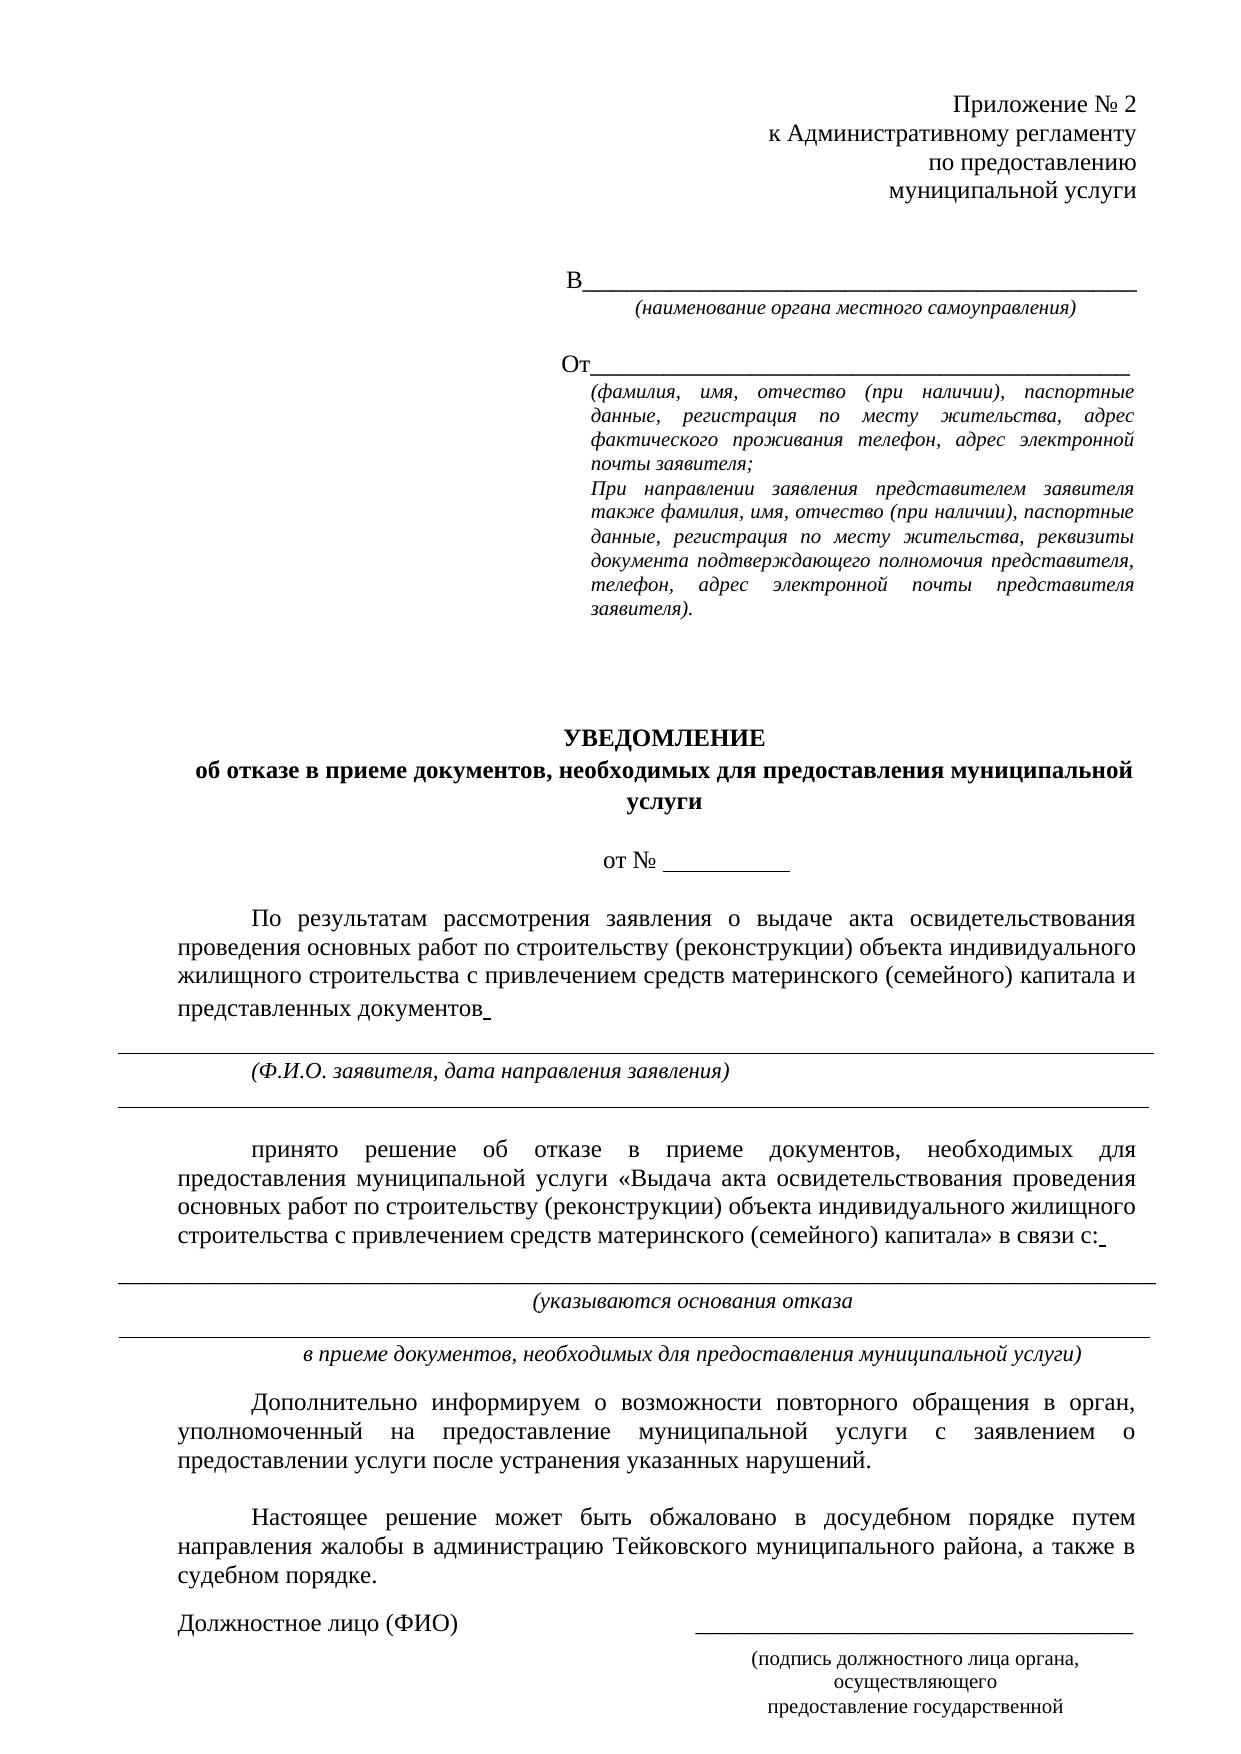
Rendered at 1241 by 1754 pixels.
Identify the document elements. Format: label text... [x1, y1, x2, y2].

text к Административному регламенту [177, 118, 1137, 147]
text в приеме документов, необходимых для предоставления муниципальной услуги) [177, 1338, 1137, 1366]
text об отказе в приеме документов, необходимых для предоставления муниципальной услуги [177, 755, 1151, 814]
text УВЕДОМЛЕНИЕ [177, 723, 1151, 752]
text Настоящее решение может быть обжаловано в досудебном порядке путем направления жалобы в администрацию Тейковского муниципального района, а также в судебном порядке. [177, 1502, 1137, 1589]
text При направлении заявления представителем заявителя также фамилия, имя, отчество (при наличии), паспортные данные, регистрация по месту жительства, реквизиты документа подтверждающего полномочия представителя, телефон, адрес электронной почты представителя заявителя). [591, 475, 1137, 620]
text (Ф.И.О. заявителя, дата направления заявления) [177, 1054, 1137, 1083]
text от № [182, 846, 1137, 874]
text По результатам рассмотрения заявления о выдаче акта освидетельствования проведения основных работ по строительству (реконструкции) объекта индивидуального жилищного строительства с привлечением средств материнского (семейного) капитала и представленных документов [177, 903, 1137, 1023]
text (наименование органа местного самоуправления) [177, 295, 1137, 319]
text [694, 1694, 1137, 1718]
text (подпись должностного лица органа, осуществляющего [694, 1646, 1137, 1693]
text (фамилия, имя, отчество (при наличии), паспортные данные, регистрация по месту жительства, адрес фактического проживания телефон, адрес электронной почты заявителя; [591, 379, 1137, 475]
text Должностное лицо (ФИО) ___________________________________ [177, 1608, 1137, 1637]
text (указываются основания отказа [177, 1287, 1137, 1313]
text ___________________________________________________________________________________ [118, 1258, 1166, 1287]
text Приложение № 2 [177, 89, 1137, 118]
text принято решение об отказе в приеме документов, необходимых для предоставления муниципальной услуги «Выдача акта освидетельствования проведения основных работ по строительству (реконструкции) объекта индивидуального жилищного строительства с привлечением средств материнского (семейного) капитала» в связи с: [177, 1134, 1137, 1249]
text От_____________________________________ [561, 319, 1137, 379]
text Дополнительно информируем о возможности повторного обращения в орган, уполномоченный на предоставление муниципальной услуги с заявлением о предоставлении услуги после устранения указанных нарушений. [177, 1387, 1137, 1474]
text В______________________________________ [177, 262, 1137, 295]
text по предоставлению муниципальной услуги [792, 147, 1137, 204]
